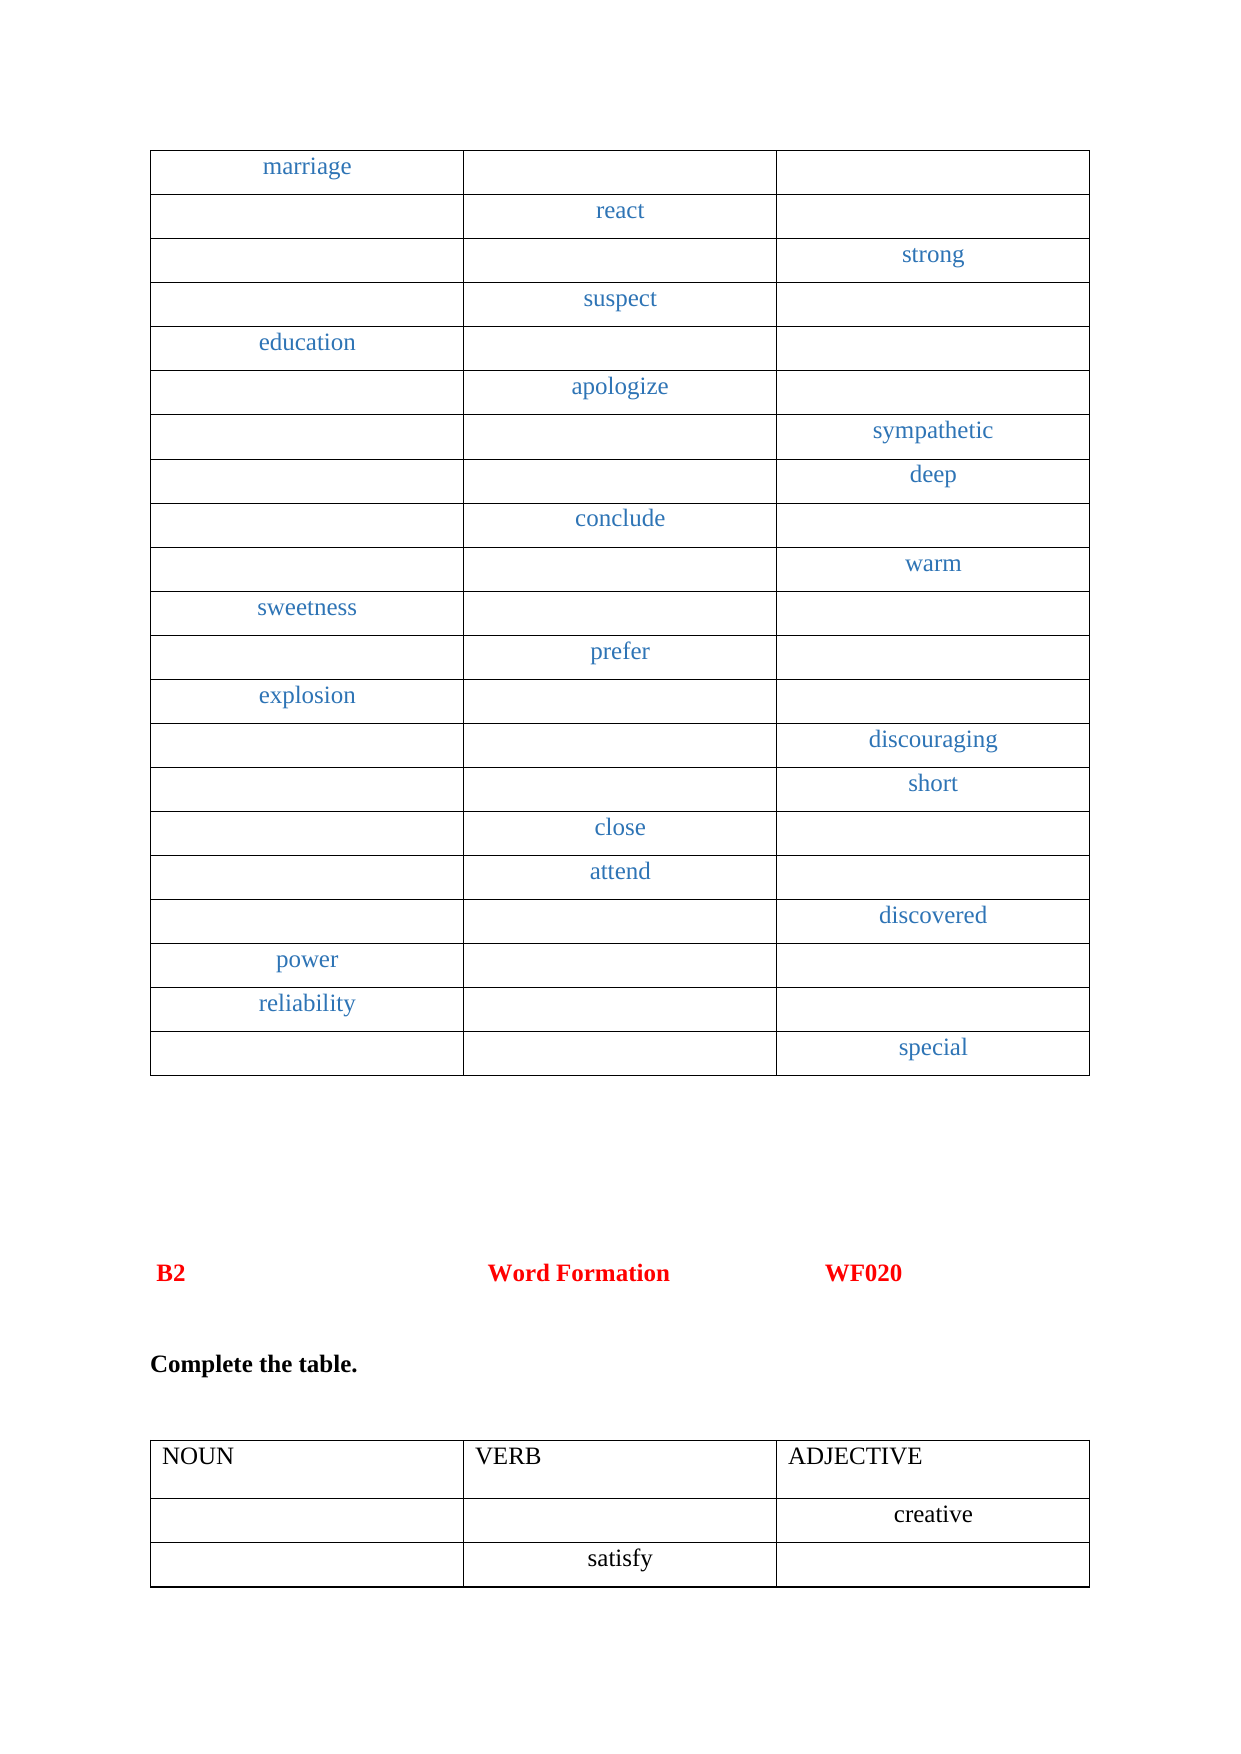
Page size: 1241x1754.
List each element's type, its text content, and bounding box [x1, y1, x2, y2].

table_cell [151, 1543, 463, 1586]
table_cell reliability [151, 988, 463, 1031]
table_cell [777, 1543, 1089, 1586]
table_cell sweetness [151, 592, 463, 635]
table_cell suspect [464, 283, 776, 326]
table_cell discouraging [777, 724, 1089, 767]
table_cell sympathetic [777, 415, 1089, 458]
table_cell [151, 460, 463, 502]
table_cell [151, 768, 463, 811]
table_cell [464, 1499, 776, 1542]
table_header NOUN [151, 1441, 463, 1498]
table_header WF020 [813, 1258, 1151, 1303]
table_cell [151, 856, 463, 899]
table_header Word Formation [476, 1258, 813, 1303]
table_cell [151, 900, 463, 943]
table_cell short [777, 768, 1089, 811]
table_cell [464, 239, 776, 282]
table_cell [464, 680, 776, 723]
table_cell [464, 592, 776, 635]
table_cell [151, 1032, 463, 1075]
table_cell [464, 944, 776, 987]
table_cell react [464, 195, 776, 238]
table_cell attend [464, 856, 776, 899]
table_cell explosion [151, 680, 463, 723]
text Complete the table. [150, 1349, 1090, 1378]
table_cell [777, 944, 1089, 987]
table_cell [151, 415, 463, 458]
table_cell [777, 988, 1089, 1031]
table_cell [464, 415, 776, 458]
table_cell [151, 548, 463, 591]
table_cell [777, 195, 1089, 238]
table_cell [464, 768, 776, 811]
table_cell [151, 636, 463, 679]
table_cell marriage [151, 151, 463, 194]
table_cell [777, 151, 1089, 194]
table_cell close [464, 812, 776, 855]
table_cell [151, 504, 463, 547]
table_cell [777, 327, 1089, 370]
table_cell strong [777, 239, 1089, 282]
table_cell [464, 988, 776, 1031]
table_cell [777, 504, 1089, 547]
table_cell [464, 1032, 776, 1075]
table_cell [151, 239, 463, 282]
table_cell [464, 900, 776, 943]
table_cell creative [777, 1499, 1089, 1542]
table_header B2 [139, 1258, 476, 1303]
table_header VERB [464, 1441, 776, 1498]
table_cell [777, 812, 1089, 855]
table_cell [151, 195, 463, 238]
table_cell [151, 724, 463, 767]
table_cell education [151, 327, 463, 370]
table_cell [151, 371, 463, 414]
table_cell [464, 548, 776, 591]
table_cell satisfy [464, 1543, 776, 1586]
table_cell power [151, 944, 463, 987]
table_cell [777, 856, 1089, 899]
table_cell [777, 371, 1089, 414]
table_header ADJECTIVE [777, 1441, 1089, 1498]
table_cell [777, 592, 1089, 635]
table_cell [151, 1499, 463, 1542]
table_cell [464, 460, 776, 502]
table_cell deep [777, 460, 1089, 502]
table_cell prefer [464, 636, 776, 679]
table_cell special [777, 1032, 1089, 1075]
table_cell [777, 636, 1089, 679]
table_cell conclude [464, 504, 776, 547]
table_cell [777, 283, 1089, 326]
table_cell apologize [464, 371, 776, 414]
table_cell [151, 283, 463, 326]
table_cell [464, 327, 776, 370]
table_cell [464, 151, 776, 194]
table_cell discovered [777, 900, 1089, 943]
table_cell warm [777, 548, 1089, 591]
table_cell [151, 812, 463, 855]
table_cell [464, 724, 776, 767]
table_cell [777, 680, 1089, 723]
